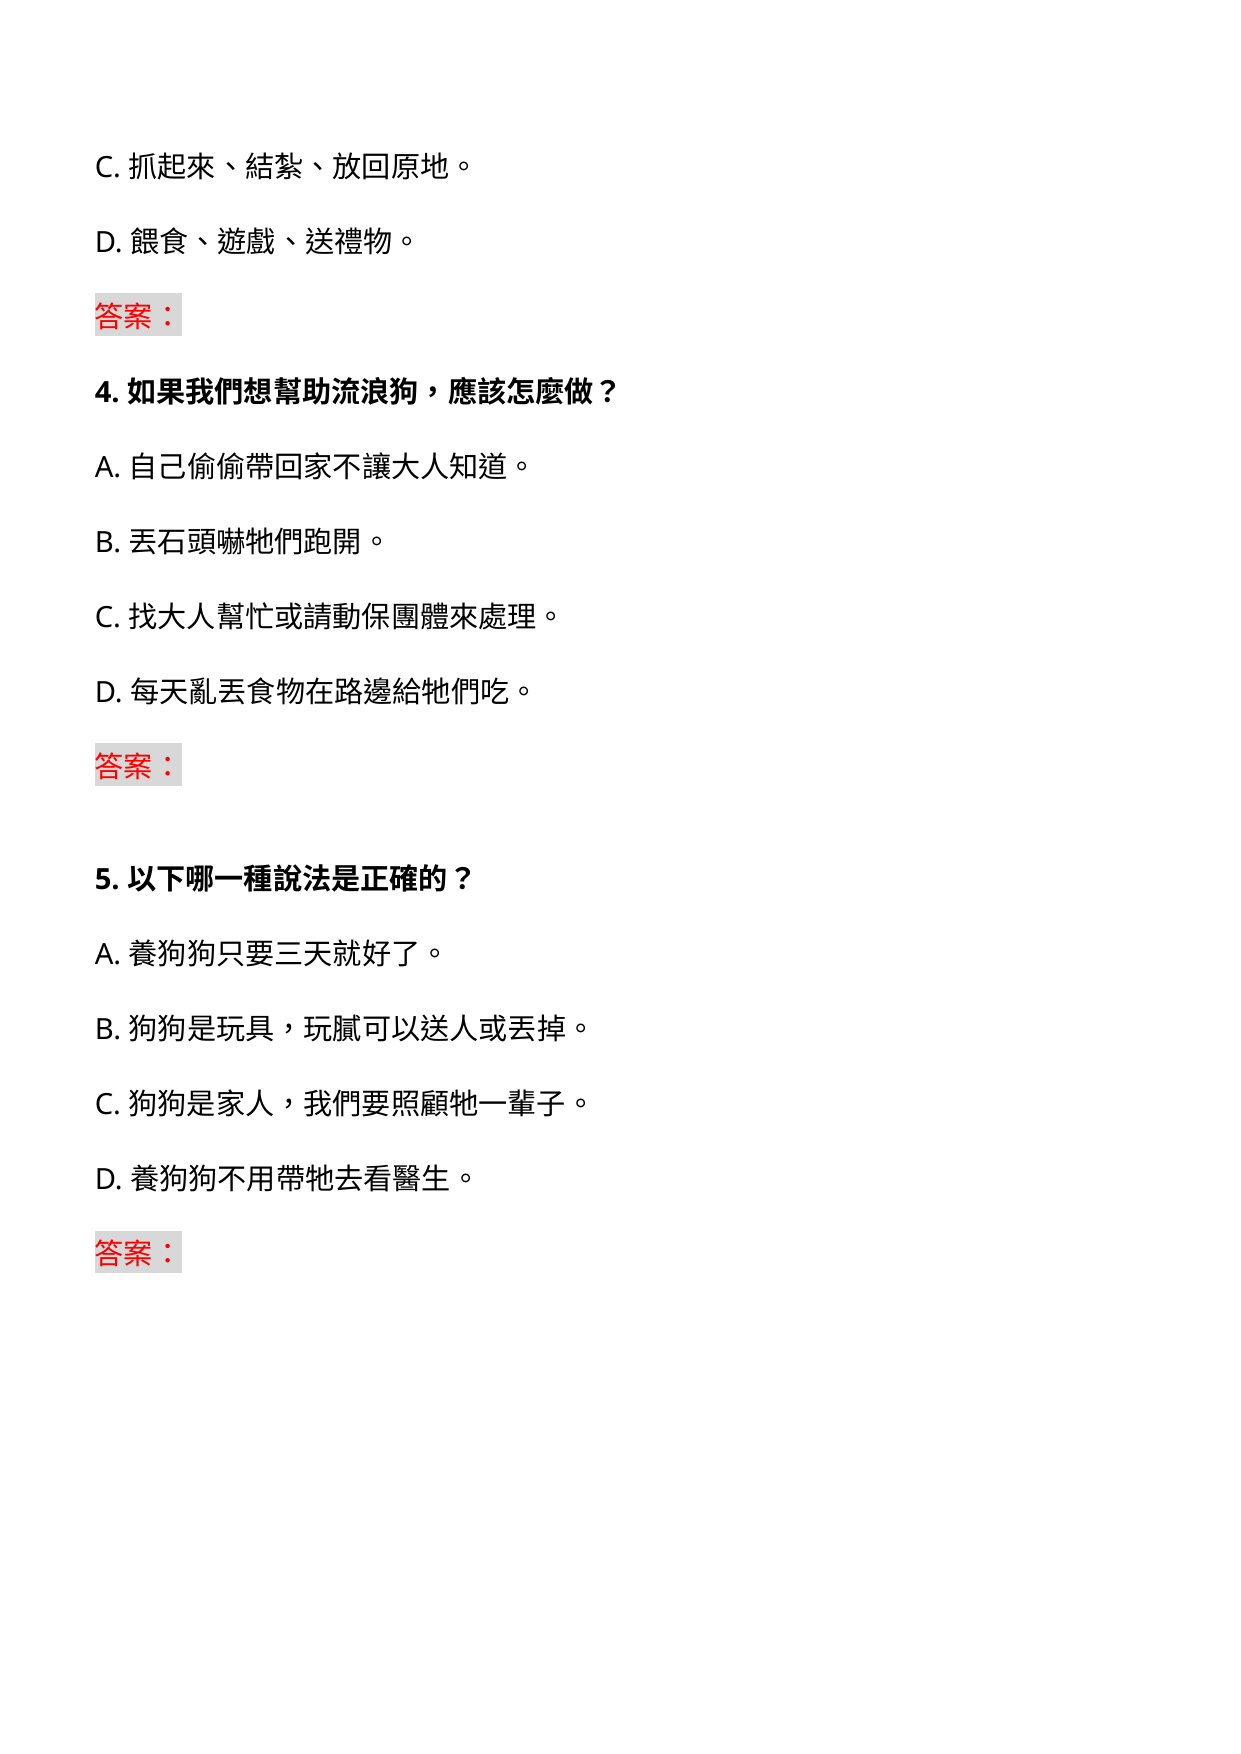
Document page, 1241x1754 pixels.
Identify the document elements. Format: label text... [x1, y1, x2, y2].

text A. 自己偷偷帶回家不讓大人知道。 [94, 427, 1146, 502]
text 答案： [94, 1214, 1146, 1289]
text D. 餵食、遊戲、送禮物。 [94, 202, 1146, 277]
text C. 抓起來、結紮、放回原地。 [94, 127, 1146, 202]
text 答案： [94, 277, 1146, 352]
text B. 狗狗是玩具，玩膩可以送人或丟掉。 [94, 989, 1146, 1064]
text D. 每天亂丟食物在路邊給牠們吃。 [94, 652, 1146, 727]
text 5. 以下哪一種說法是正確的？ [94, 839, 1146, 914]
text D. 養狗狗不用帶牠去看醫生。 [94, 1139, 1146, 1214]
text C. 找大人幫忙或請動保團體來處理。 [94, 577, 1146, 652]
text 4. 如果我們想幫助流浪狗，應該怎麼做？ [94, 352, 1146, 427]
text B. 丟石頭嚇牠們跑開。 [94, 502, 1146, 577]
text C. 狗狗是家人，我們要照顧牠一輩子。 [94, 1064, 1146, 1139]
text 答案： [94, 727, 1146, 802]
text A. 養狗狗只要三天就好了。 [94, 914, 1146, 989]
